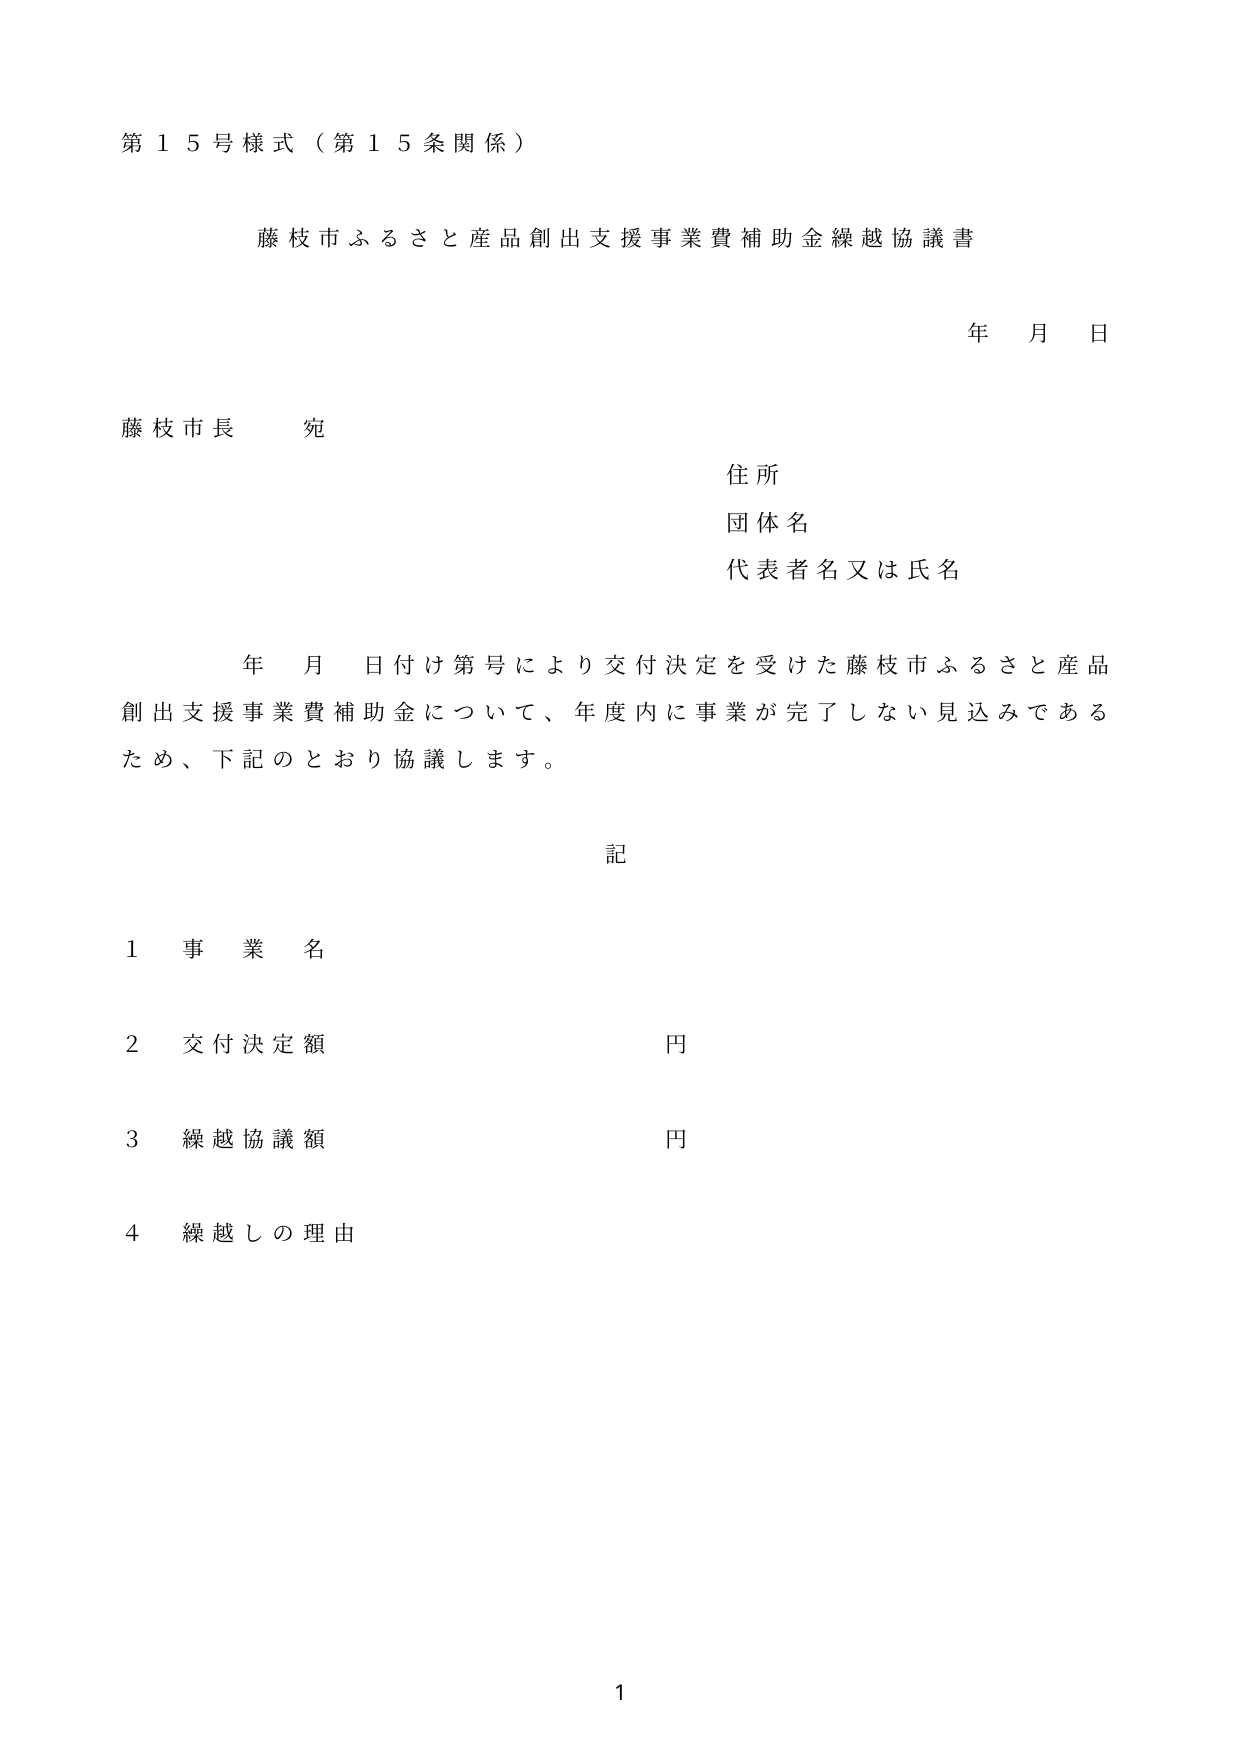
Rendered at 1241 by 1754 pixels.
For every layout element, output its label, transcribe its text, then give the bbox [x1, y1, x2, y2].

text ４ 繰越しの理由 [122, 1209, 1118, 1256]
text 代表者名又は氏名 [122, 545, 1118, 593]
text 住所 [122, 450, 1118, 498]
text 団体名 [122, 498, 1118, 545]
text 藤枝市ふるさと産品創出支援事業費補助金繰越協議書 [122, 213, 1118, 261]
text ３ 繰越協議額 円 [122, 1114, 1118, 1161]
text 年 月 日付け第号により交付決定を受けた藤枝市ふるさと産品創出支援事業費補助金について、年度内に事業が完了しない見込みであるため、下記のとおり協議します。 [122, 640, 1118, 782]
text 藤枝市長 宛 [122, 403, 1118, 450]
text ２ 交付決定額 円 [122, 1019, 1118, 1067]
text 記 [122, 829, 1118, 877]
text 第１５号様式（第１５条関係） [122, 119, 1118, 166]
text 年 月 日 [122, 308, 1118, 356]
text １ 事 業 名 [122, 924, 1118, 972]
